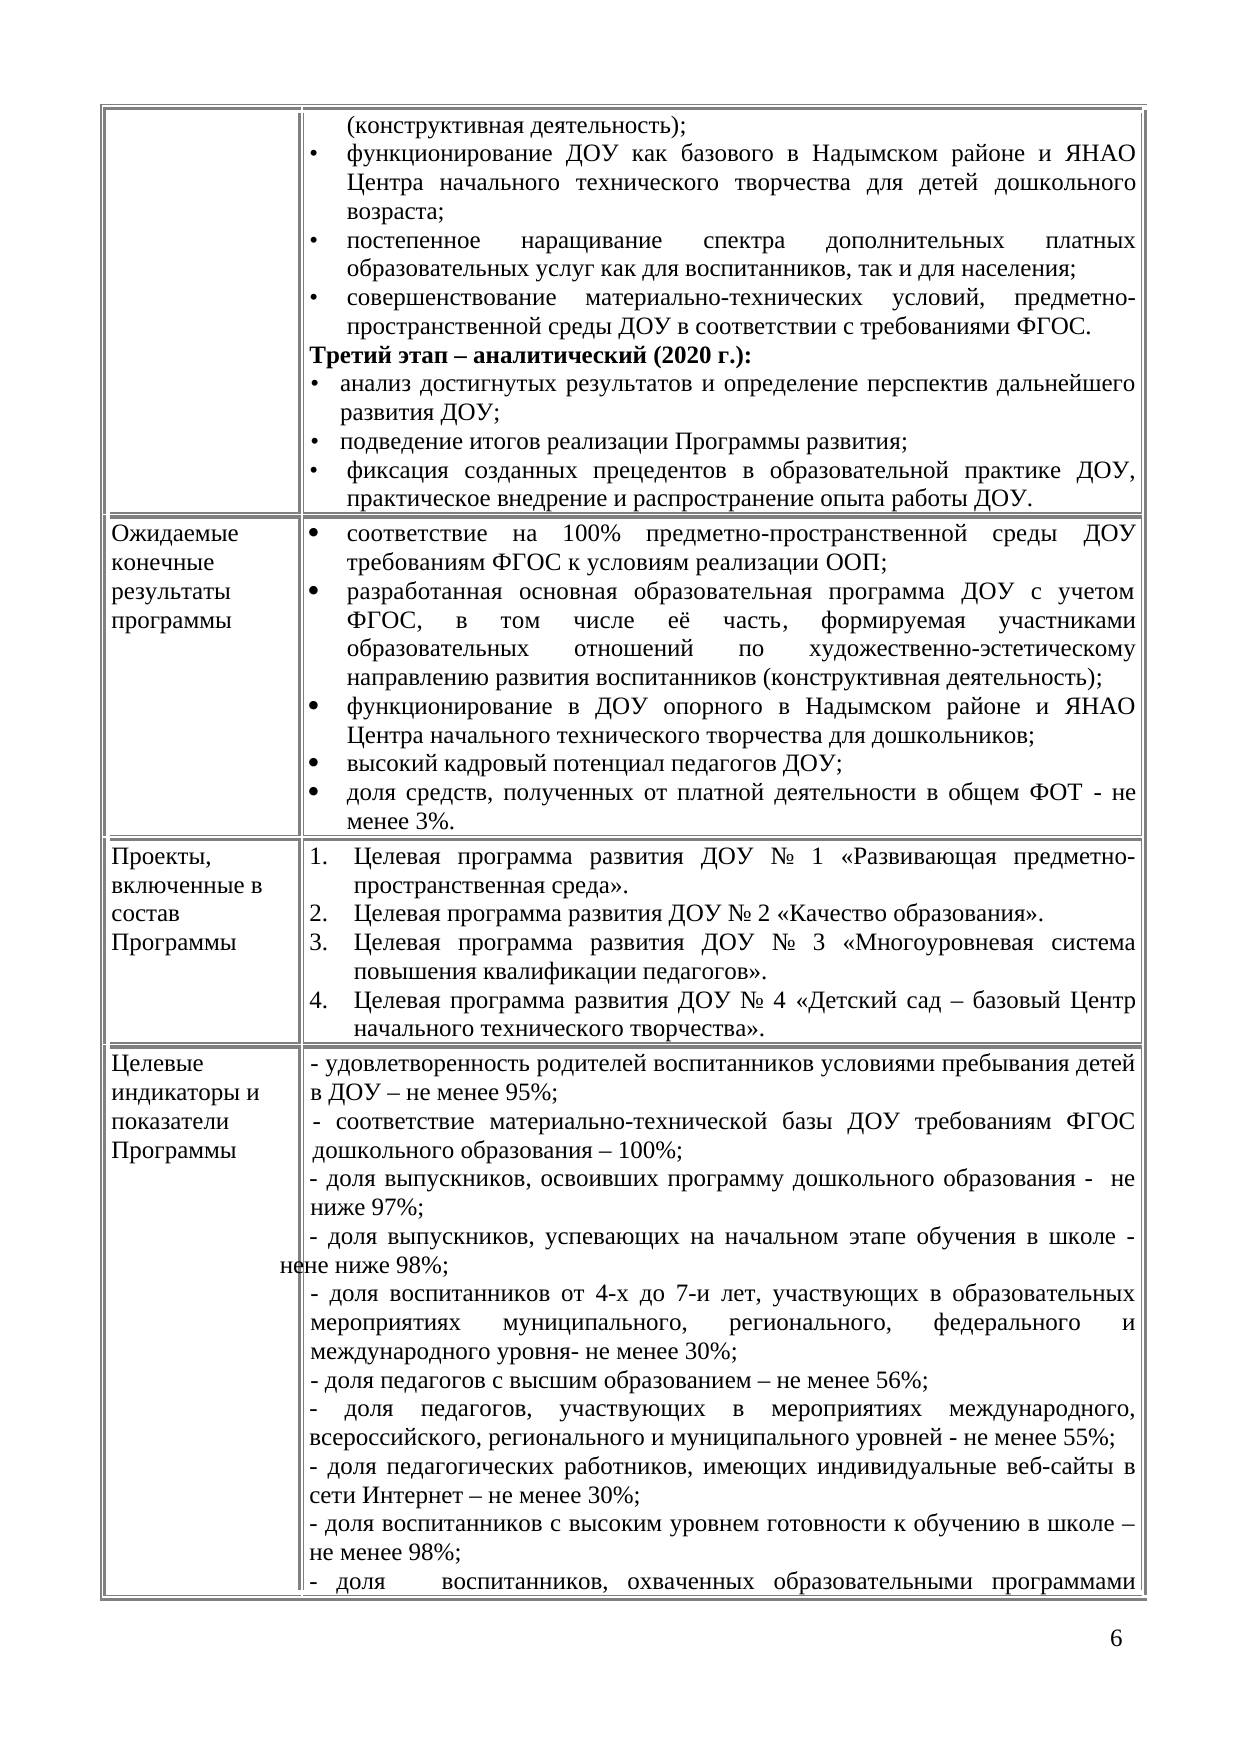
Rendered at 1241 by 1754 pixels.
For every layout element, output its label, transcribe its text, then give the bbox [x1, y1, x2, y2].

table_cell соответствие на 100% предметно-пространственной среды ДОУ требованиям ФГОС к условиям реализации ООП; разработанная основная образовательная программа ДОУ с учетом ФГОС, в том числе её часть, формируемая участниками образовательных отношений по художественно-эстетическому направлению развития воспитанников (конструктивная деятельность); функционирование в ДОУ опорного в Надымском районе и ЯНАО Центра начального технического творчества для дошкольников; высокий кадровый потенциал педагогов ДОУ; доля средств, полученных от платной деятельности в общем ФОТ - не менее 3%. [304, 519, 1141, 835]
table_cell Проекты, включенные в состав Программы [103, 835, 301, 1042]
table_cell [106, 110, 301, 512]
table_cell Ожидаемые конечные результаты программы [103, 512, 301, 835]
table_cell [301, 1042, 1144, 1595]
table_cell Целевая программа развития ДОУ № 1 «Развивающая предметно-пространственная среда». Целевая программа развития ДОУ № 2 «Качество образования». Целевая программа развития ДОУ № 3 «Многоуровневая система повышения квалификации педагогов». Целевая программа развития ДОУ № 4 «Детский сад – базовый Центр начального технического творчества». [304, 841, 1141, 1042]
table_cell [103, 1042, 301, 1595]
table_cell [301, 105, 1144, 512]
